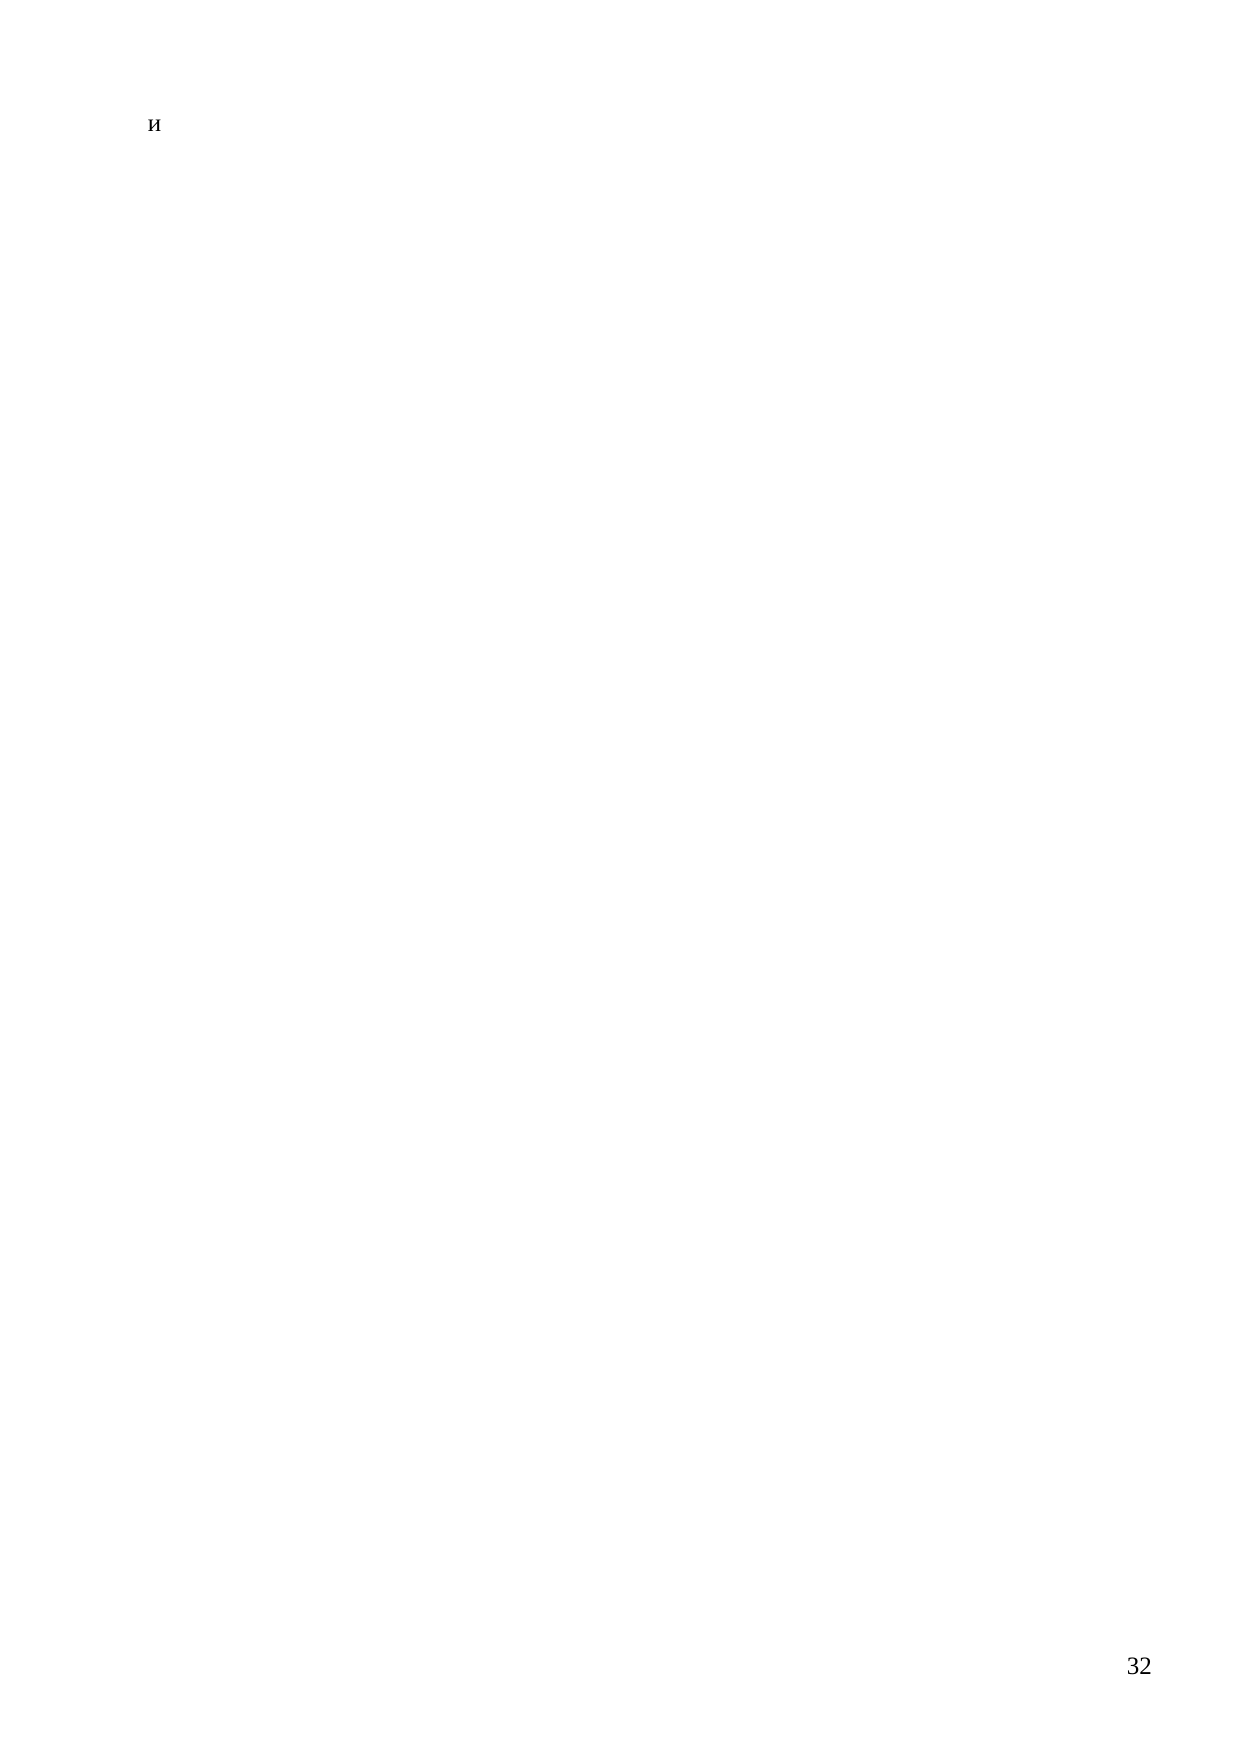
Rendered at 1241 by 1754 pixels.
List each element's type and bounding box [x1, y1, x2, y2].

list [148, 108, 1152, 137]
